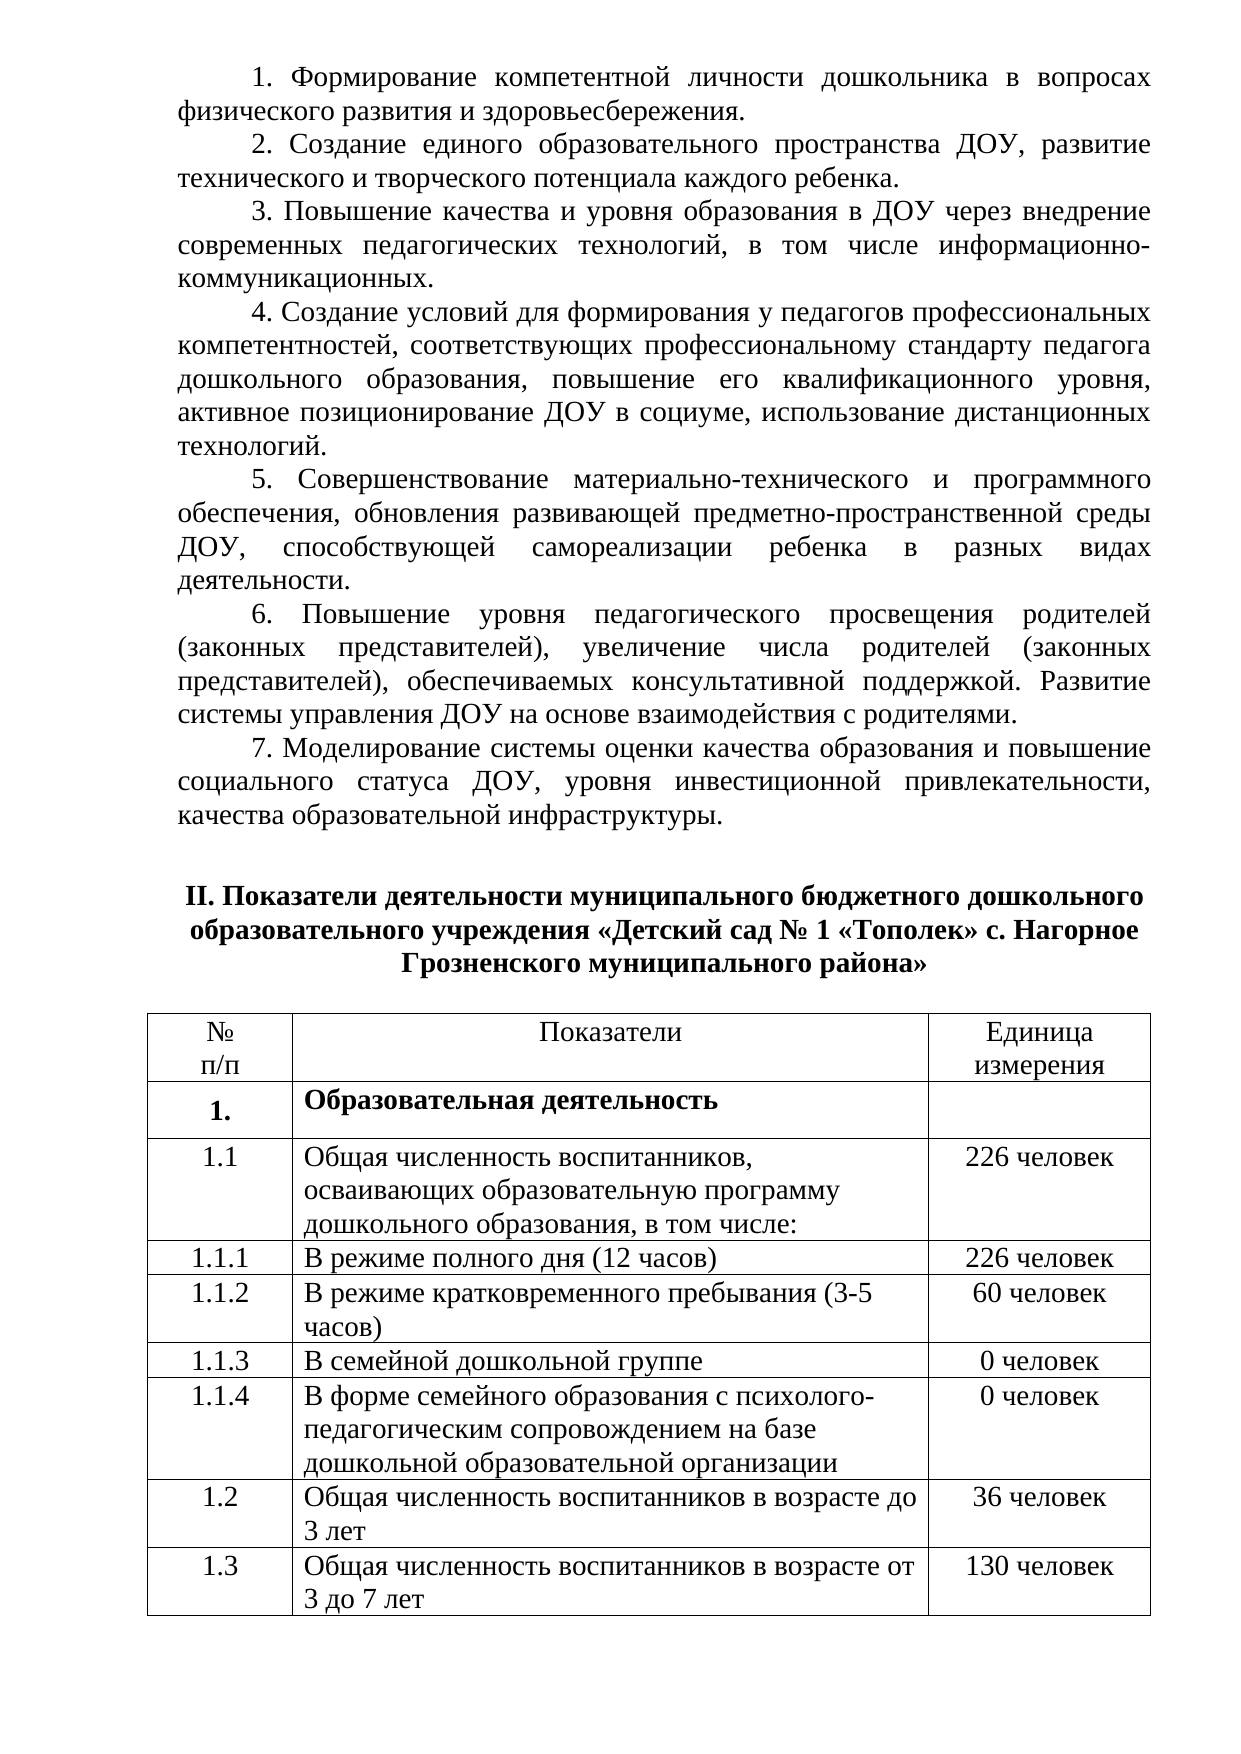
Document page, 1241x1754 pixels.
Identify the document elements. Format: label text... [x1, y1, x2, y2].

table_cell 1.1.1 [148, 1241, 292, 1274]
table_header Единица измерения [929, 1014, 1150, 1081]
table_cell 226 человек [929, 1139, 1150, 1239]
table_cell Образовательная деятельность [293, 1082, 928, 1138]
table_cell 1.3 [148, 1548, 292, 1615]
table_cell 1.1.2 [148, 1275, 292, 1342]
table_cell 36 человек [929, 1480, 1150, 1547]
table_cell Общая численность воспитанников, осваивающих образовательную программу дошкольного образования, в том числе: [293, 1139, 928, 1239]
table_cell 1.2 [148, 1480, 292, 1547]
table_cell Общая численность воспитанников в возрасте от 3 до 7 лет [293, 1548, 928, 1615]
table_header Показатели [293, 1014, 928, 1081]
text 3. Повышение качества и уровня образования в ДОУ через внедрение современных педагогических технологий, в том числе информационно-коммуникационных. [177, 193, 1152, 294]
table_cell В режиме полного дня (12 часов) [293, 1241, 928, 1274]
table_cell 130 человек [929, 1548, 1150, 1615]
text 7. Моделирование системы оценки качества образования и повышение социального статуса ДОУ, уровня инвестиционной привлекательности, качества образовательной инфраструктуры. [177, 730, 1152, 831]
table_cell 60 человек [929, 1275, 1150, 1342]
text II. Показатели деятельности муниципального бюджетного дошкольного образовательного учреждения «Детский сад № 1 «Тополек» с. Нагорное Грозненского муниципального района» [177, 878, 1152, 979]
table_cell В семейной дошкольной группе [293, 1343, 928, 1377]
table_cell 0 человек [929, 1343, 1150, 1377]
table_cell 0 человек [929, 1378, 1150, 1478]
table_cell В режиме кратковременного пребывания (3-5 часов) [293, 1275, 928, 1342]
text 5. Совершенствование материально-технического и программного обеспечения, обновления развивающей предметно-пространственной среды ДОУ, способствующей самореализации ребенка в разных видах деятельности. [177, 462, 1152, 596]
table_cell [929, 1082, 1150, 1138]
text 2. Создание единого образовательного пространства ДОУ, развитие технического и творческого потенциала каждого ребенка. [177, 126, 1152, 193]
text 6. Повышение уровня педагогического просвещения родителей (законных представителей), увеличение числа родителей (законных представителей), обеспечиваемых консультативной поддержкой. Развитие системы управления ДОУ на основе взаимодействия с родителями. [177, 596, 1152, 730]
text 4. Создание условий для формирования у педагогов профессиональных компетентностей, соответствующих профессиональному стандарту педагога дошкольного образования, повышение его квалификационного уровня, активное позиционирование ДОУ в социуме, использование дистанционных технологий. [177, 294, 1152, 462]
table_cell 1. [148, 1082, 292, 1138]
table_cell В форме семейного образования с психолого-педагогическим сопровождением на базе дошкольной образовательной организации [293, 1378, 928, 1478]
text 1. Формирование компетентной личности дошкольника в вопросах физического развития и здоровьесбережения. [177, 59, 1152, 126]
table_cell Общая численность воспитанников в возрасте до 3 лет [293, 1480, 928, 1547]
table_header № п/п [148, 1014, 292, 1081]
table_cell 1.1.4 [148, 1378, 292, 1478]
table_cell 1.1 [148, 1139, 292, 1239]
table_cell 1.1.3 [148, 1343, 292, 1377]
table_cell 226 человек [929, 1241, 1150, 1274]
